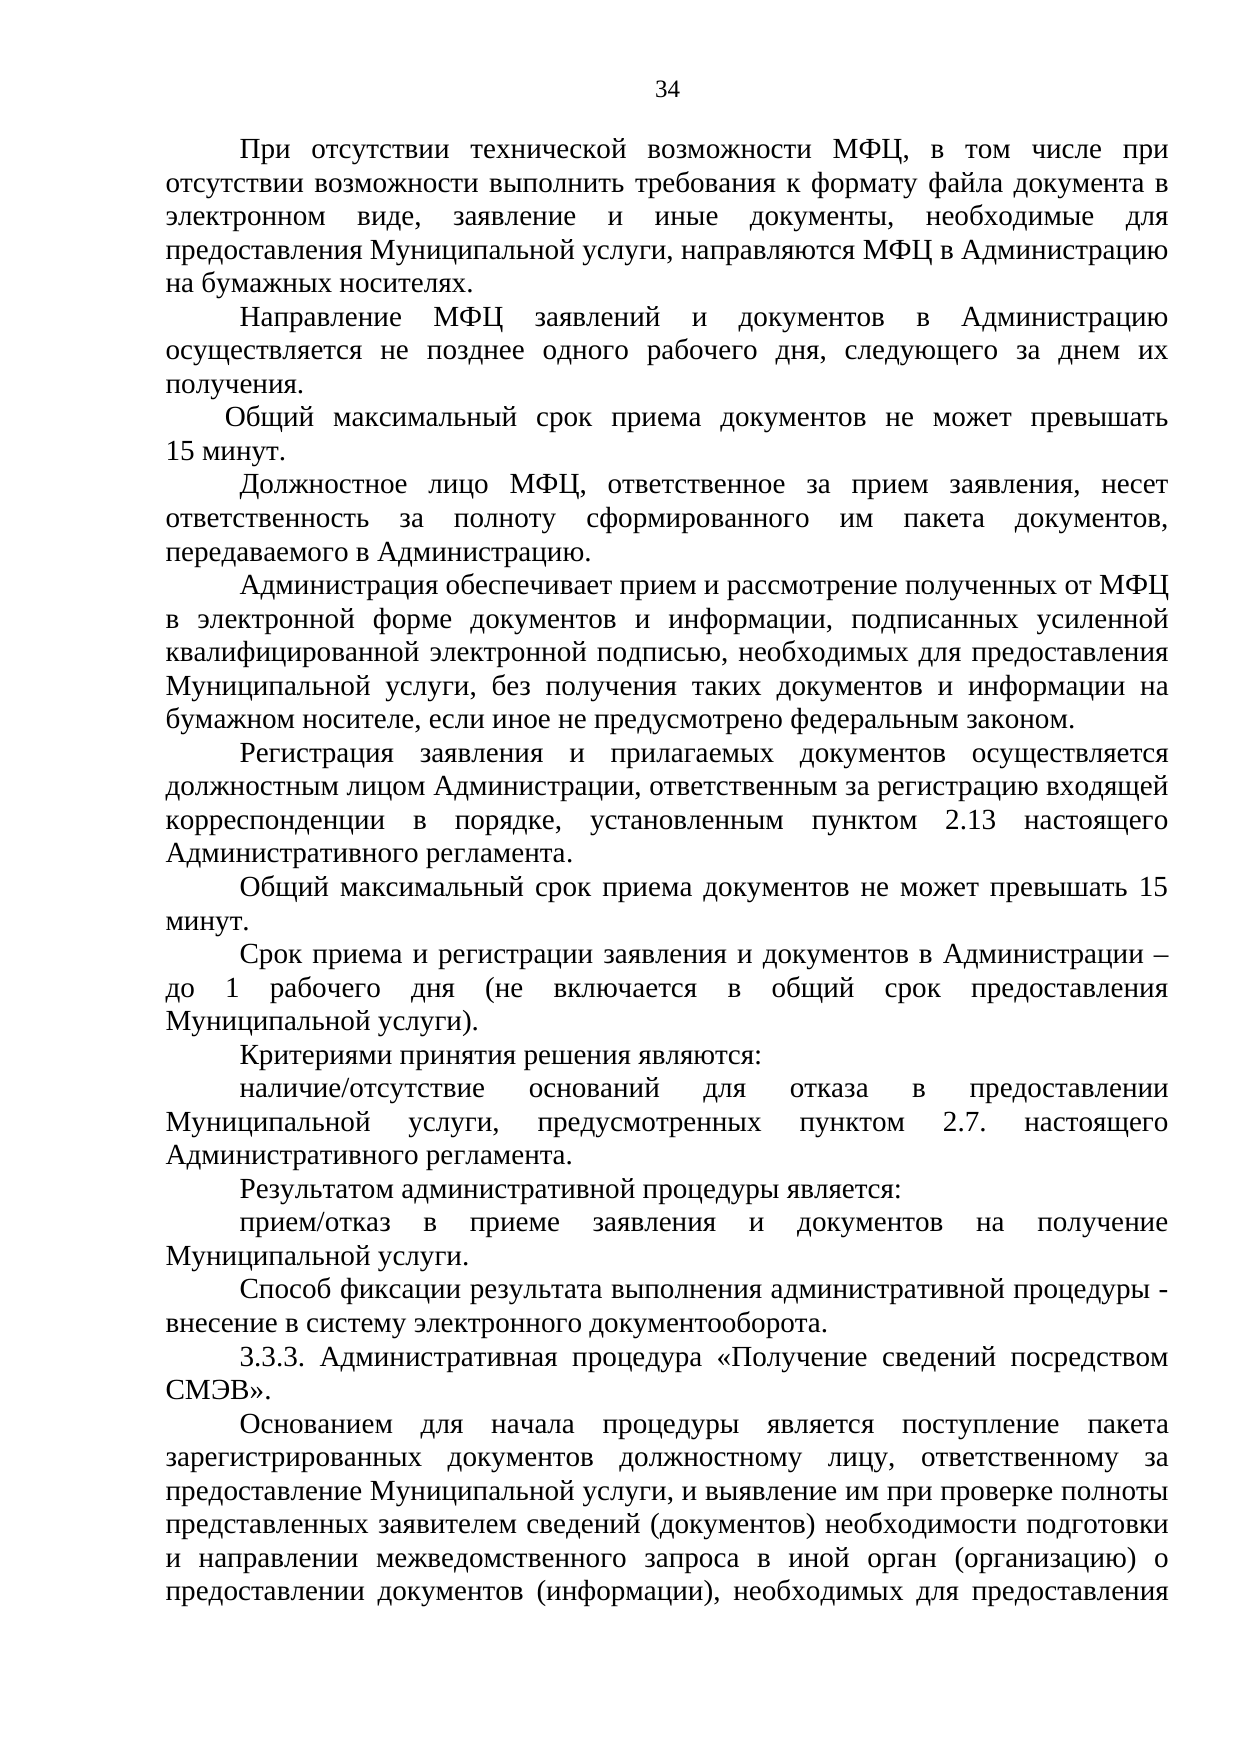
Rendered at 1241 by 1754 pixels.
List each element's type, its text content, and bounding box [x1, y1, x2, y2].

text При отсутствии технической возможности МФЦ, в том числе при отсутствии возможности выполнить требования к формату файла документа в электронном виде, заявление и иные документы, необходимые для предоставления Муниципальной услуги, направляются МФЦ в Администрацию на бумажных носителях. [165, 131, 1169, 299]
text Срок приема и регистрации заявления и документов в Администрации – до 1 рабочего дня (не включается в общий срок предоставления Муниципальной услуги). [165, 936, 1169, 1037]
text Общий максимальный срок приема документов не может превышать 15 минут. [165, 399, 1169, 467]
text 3.3.3. Административная процедура «Получение сведений посредством СМЭВ». [165, 1339, 1169, 1406]
text Регистрация заявления и прилагаемых документов осуществляется должностным лицом Администрации, ответственным за регистрацию входящей корреспонденции в порядке, установленным пунктом 2.13 настоящего Административного регламента. [165, 735, 1169, 869]
text Критериями принятия решения являются: [165, 1037, 1169, 1070]
text Результатом административной процедуры является: [165, 1171, 1169, 1204]
text Общий максимальный срок приема документов не может превышать 15 минут. [165, 869, 1169, 936]
text прием/отказ в приеме заявления и документов на получение Муниципальной услуги. [165, 1204, 1169, 1272]
text Направление МФЦ заявлений и документов в Администрацию осуществляется не позднее одного рабочего дня, следующего за днем их получения. [165, 299, 1169, 399]
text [165, 1406, 1169, 1607]
text Должностное лицо МФЦ, ответственное за прием заявления, несет ответственность за полноту сформированного им пакета документов, передаваемого в Администрацию. [165, 467, 1169, 567]
text Способ фиксации результата выполнения административной процедуры - внесение в систему электронного документооборота. [165, 1272, 1169, 1339]
text наличие/отсутствие оснований для отказа в предоставлении Муниципальной услуги, предусмотренных пунктом 2.7. настоящего Административного регламента. [165, 1070, 1169, 1171]
text Администрация обеспечивает прием и рассмотрение полученных от МФЦ в электронной форме документов и информации, подписанных усиленной квалифицированной электронной подписью, необходимых для предоставления Муниципальной услуги, без получения таких документов и информации на бумажном носителе, если иное не предусмотрено федеральным законом. [165, 567, 1169, 735]
